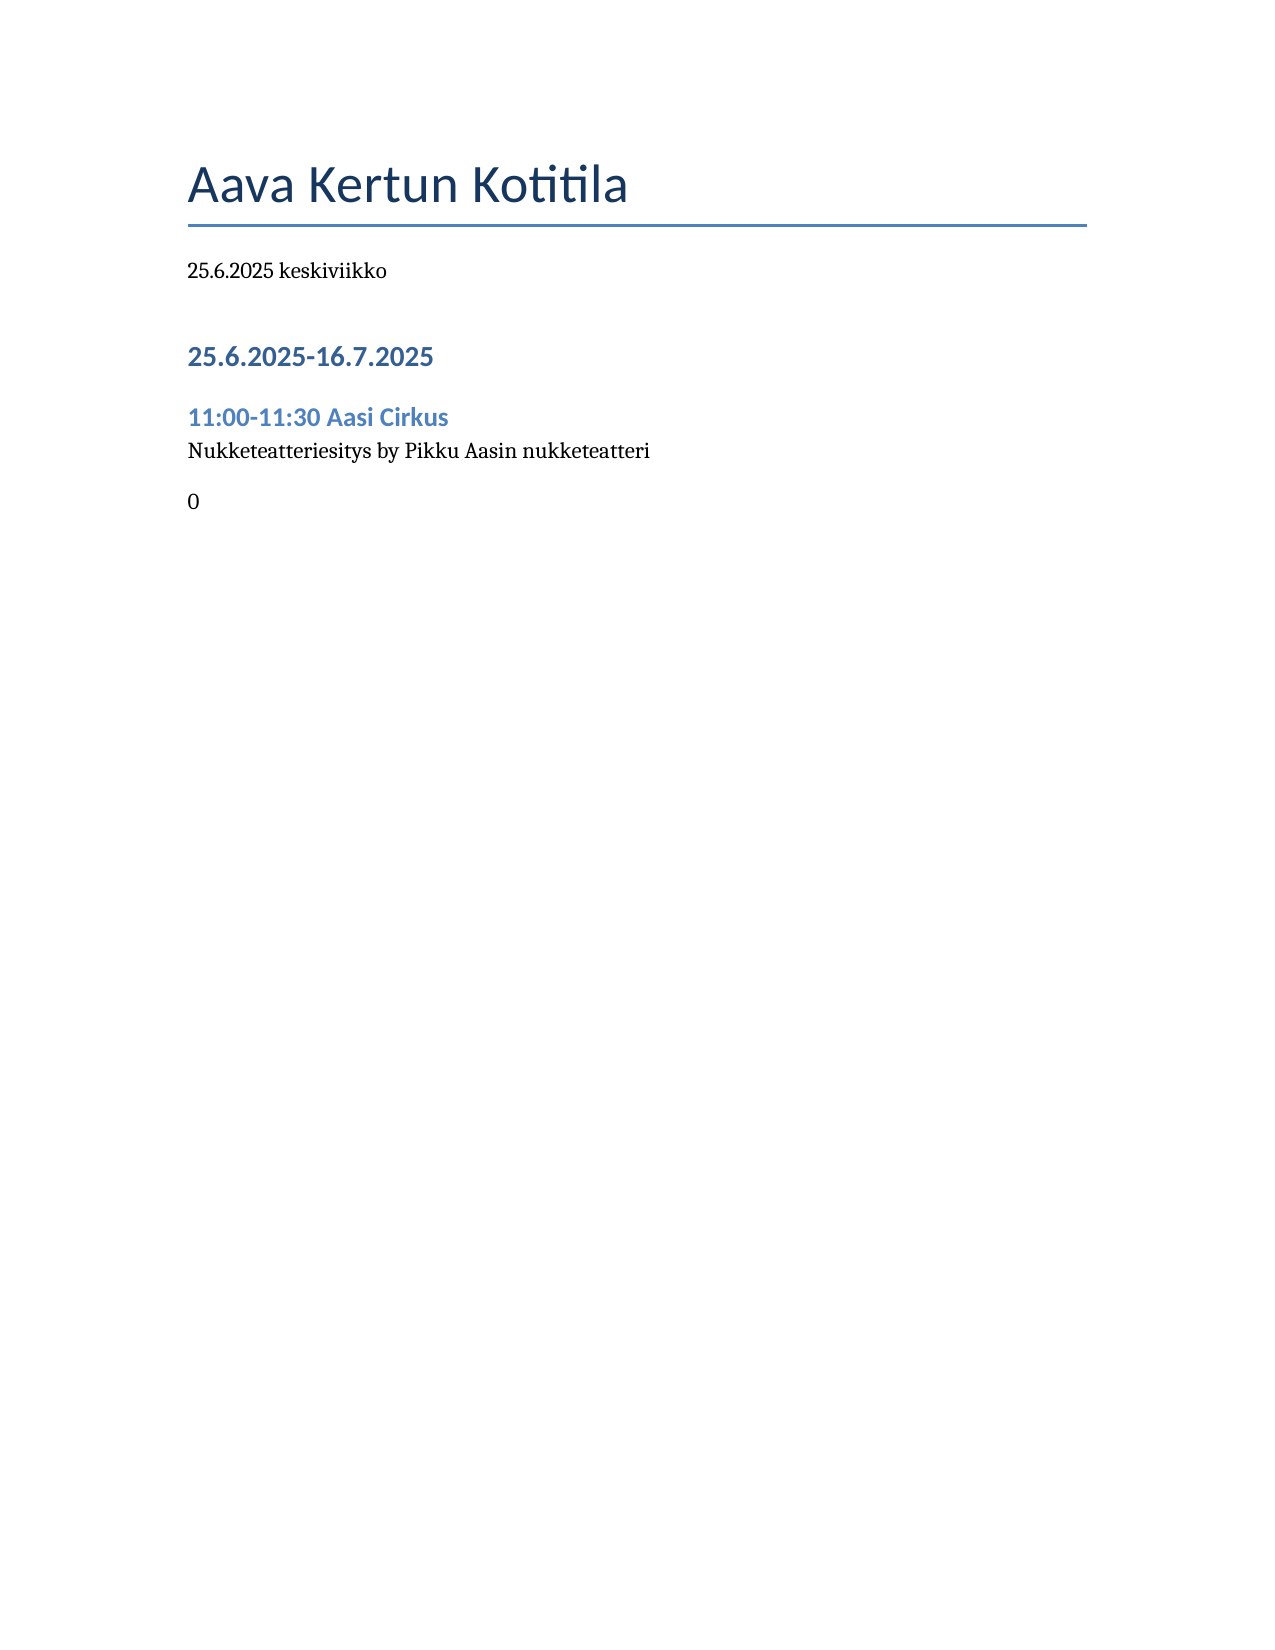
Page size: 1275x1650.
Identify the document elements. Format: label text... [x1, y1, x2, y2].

subtitle 25.6.2025-16.7.2025 [187, 338, 1087, 374]
subtitle 11:00-11:30 Aasi Cirkus [187, 400, 1087, 433]
title Aava Kertun Kotitila [187, 150, 1087, 227]
text Nukketeatteriesitys by Pikku Aasin nukketeatteri [187, 438, 1087, 464]
text 0 [187, 489, 1087, 515]
text 25.6.2025 keskiviikko [187, 258, 1087, 284]
